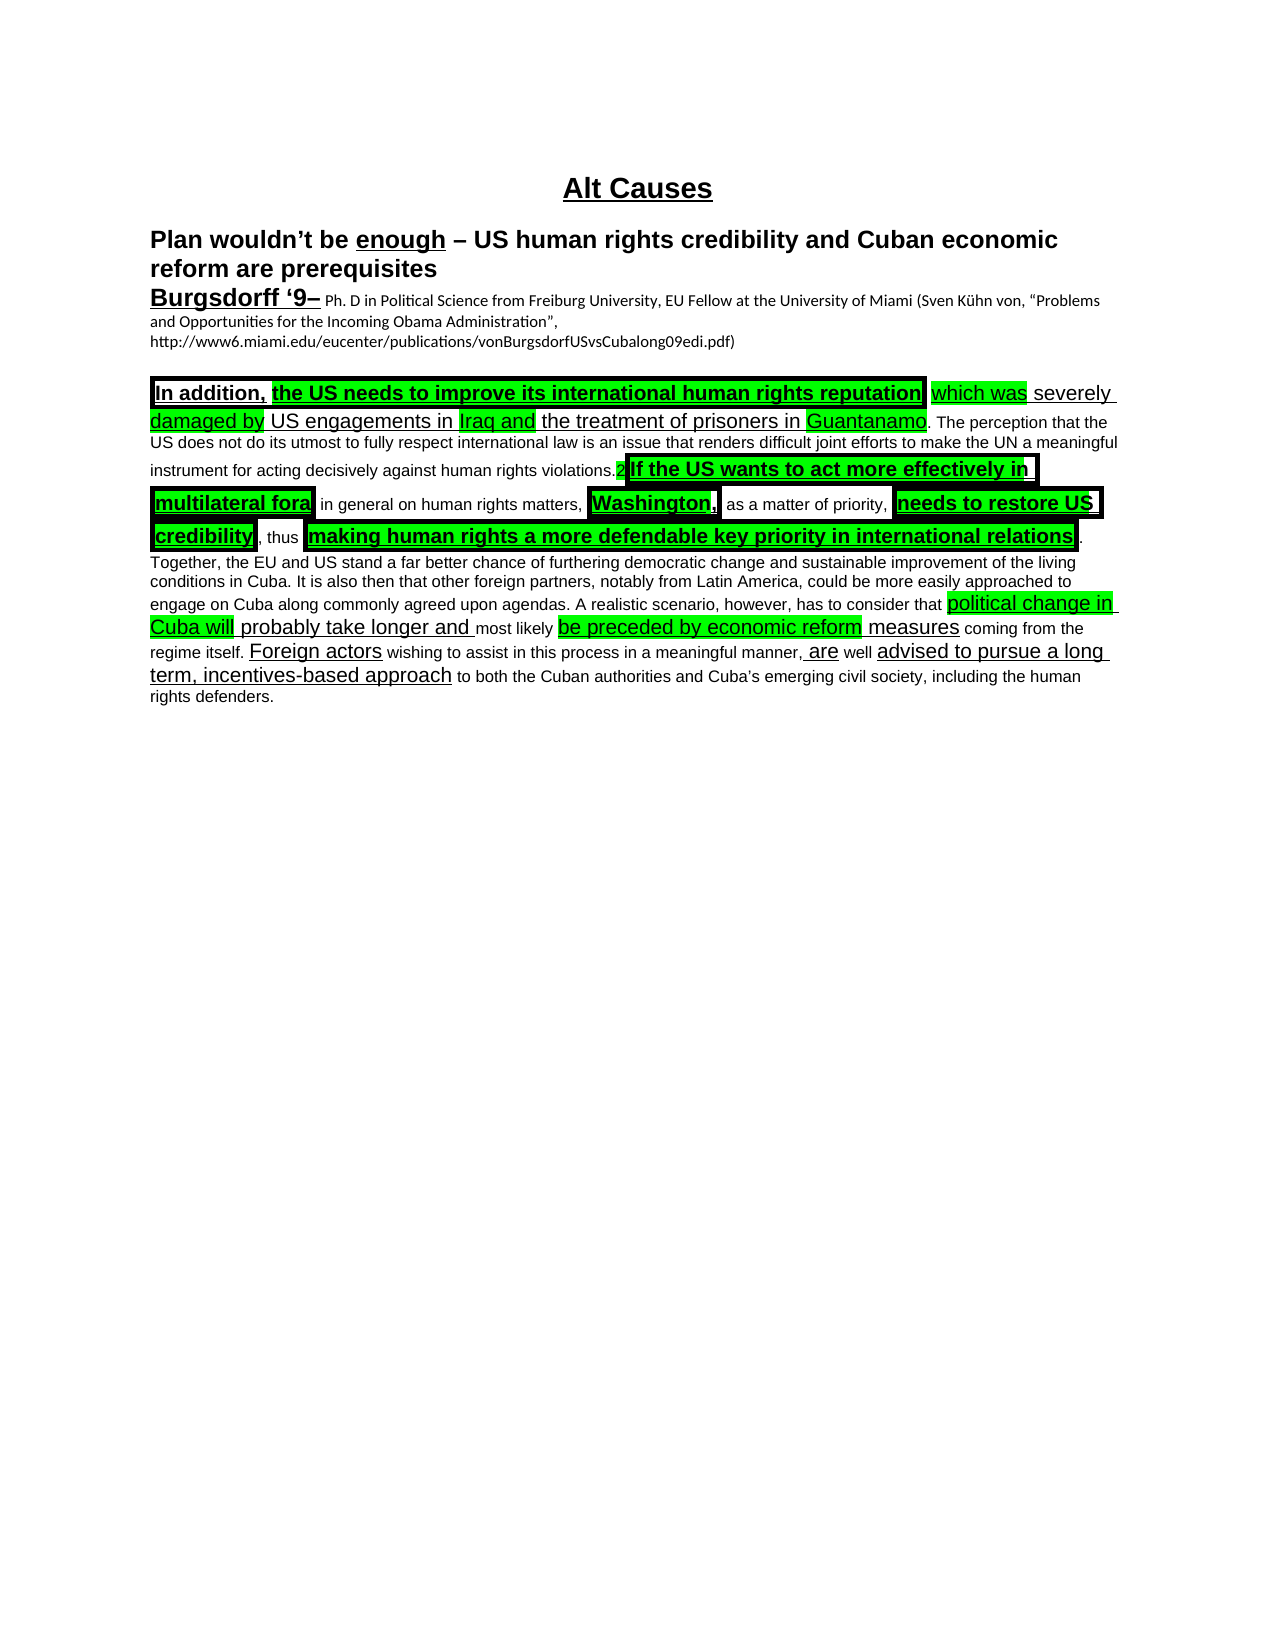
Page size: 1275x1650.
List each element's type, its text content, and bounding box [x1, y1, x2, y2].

subtitle Plan wouldn’t be enough – US human rights credibility and Cuban economic reform are prerequisites [150, 225, 1125, 283]
text Burgsdorff ‘9– Ph. D in Political Science from Freiburg University, EU Fellow at the University of Miami (Sven Kühn von, “Problems and Opportunities for the Incoming Obama Administration”, http://www6.miami.edu/eucenter/publications/vonBurgsdorfUSvsCubalong09edi.pdf) [150, 283, 1125, 352]
subtitle Alt Causes [150, 171, 1125, 204]
text In addition, the US needs to improve its international human rights reputation which was severely damaged by US engagements in Iraq and the treatment of prisoners in Guantanamo. The perception that the US does not do its utmost to fully respect international law is an issue that renders difficult joint efforts to make the UN a meaningful instrument for acting decisively against human rights violations.2If the US wants to act more effectively in multilateral fora in general on human rights matters, Washington, as a matter of priority, needs to restore US credibility, thus making human rights a more defendable key priority in international relations. Together, the EU and US stand a far better chance of furthering democratic change and sustainable improvement of the living conditions in Cuba. It is also then that other foreign partners, notably from Latin America, could be more easily approached to engage on Cuba along commonly agreed upon agendas. A realistic scenario, however, has to consider that political change in Cuba will probably take longer and most likely be preceded by economic reform measures coming from the regime itself. Foreign actors wishing to assist in this process in a meaningful manner, are well advised to pursue a long term, incentives-based approach to both the Cuban authorities and Cuba’s emerging civil society, including the human rights defenders. [150, 376, 1125, 706]
